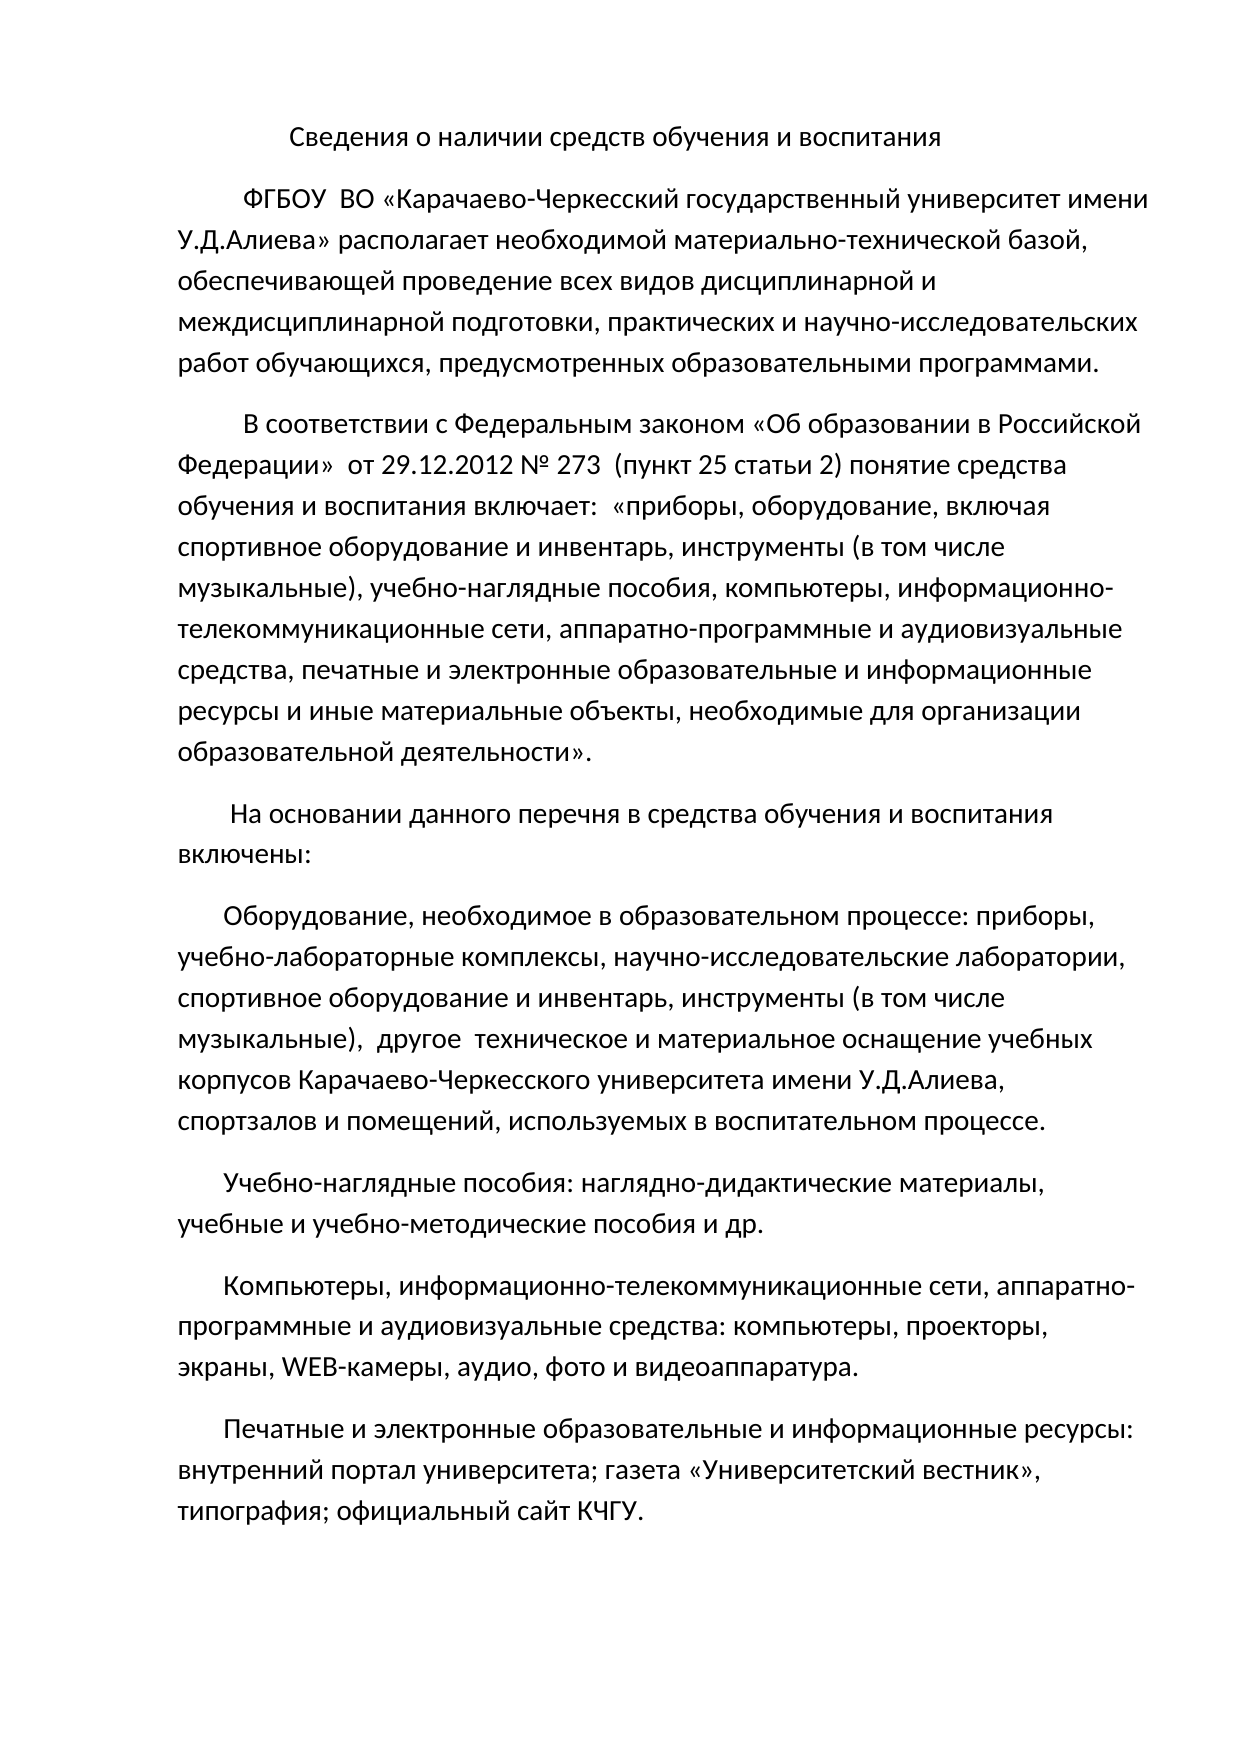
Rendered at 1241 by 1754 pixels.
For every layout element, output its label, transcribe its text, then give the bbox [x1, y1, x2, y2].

text В соответствии с Федеральным законом «Об образовании в Российской Федерации» от 29.12.2012 № 273 (пункт 25 статьи 2) понятие средства обучения и воспитания включает: «приборы, оборудование, включая спортивное оборудование и инвентарь, инструменты (в том числе музыкальные), учебно-наглядные пособия, компьютеры, информационно-телекоммуникационные сети, аппаратно-программные и аудиовизуальные средства, печатные и электронные образовательные и информационные ресурсы и иные материальные объекты, необходимые для организации образовательной деятельности». [177, 405, 1152, 768]
text Оборудование, необходимое в образовательном процессе: приборы, учебно-лабораторные комплексы, научно-исследовательские лаборатории, спортивное оборудование и инвентарь, инструменты (в том числе музыкальные), другое техническое и материальное оснащение учебных корпусов Карачаево-Черкесского университета имени У.Д.Алиева, спортзалов и помещений, используемых в воспитательном процессе. [177, 897, 1152, 1138]
text Сведения о наличии средств обучения и воспитания [177, 118, 1152, 154]
text На основании данного перечня в средства обучения и воспитания включены: [177, 795, 1152, 871]
text Печатные и электронные образовательные и информационные ресурсы: внутренний портал университета; газета «Университетский вестник», типография; официальный сайт КЧГУ. [177, 1410, 1152, 1528]
text ФГБОУ ВО «Карачаево-Черкесский государственный университет имени У.Д.Алиева» располагает необходимой материально-технической базой, обеспечивающей проведение всех видов дисциплинарной и междисциплинарной подготовки, практических и научно-исследовательских работ обучающихся, предусмотренных образовательными программами. [177, 180, 1152, 379]
text Учебно-наглядные пособия: наглядно-дидактические материалы, учебные и учебно-методические пособия и др. [177, 1164, 1152, 1240]
text Компьютеры, информационно-телекоммуникационные сети, аппаратно-программные и аудиовизуальные средства: компьютеры, проекторы, экраны, WEB-камеры, аудио, фото и видеоаппаратура. [177, 1267, 1152, 1384]
